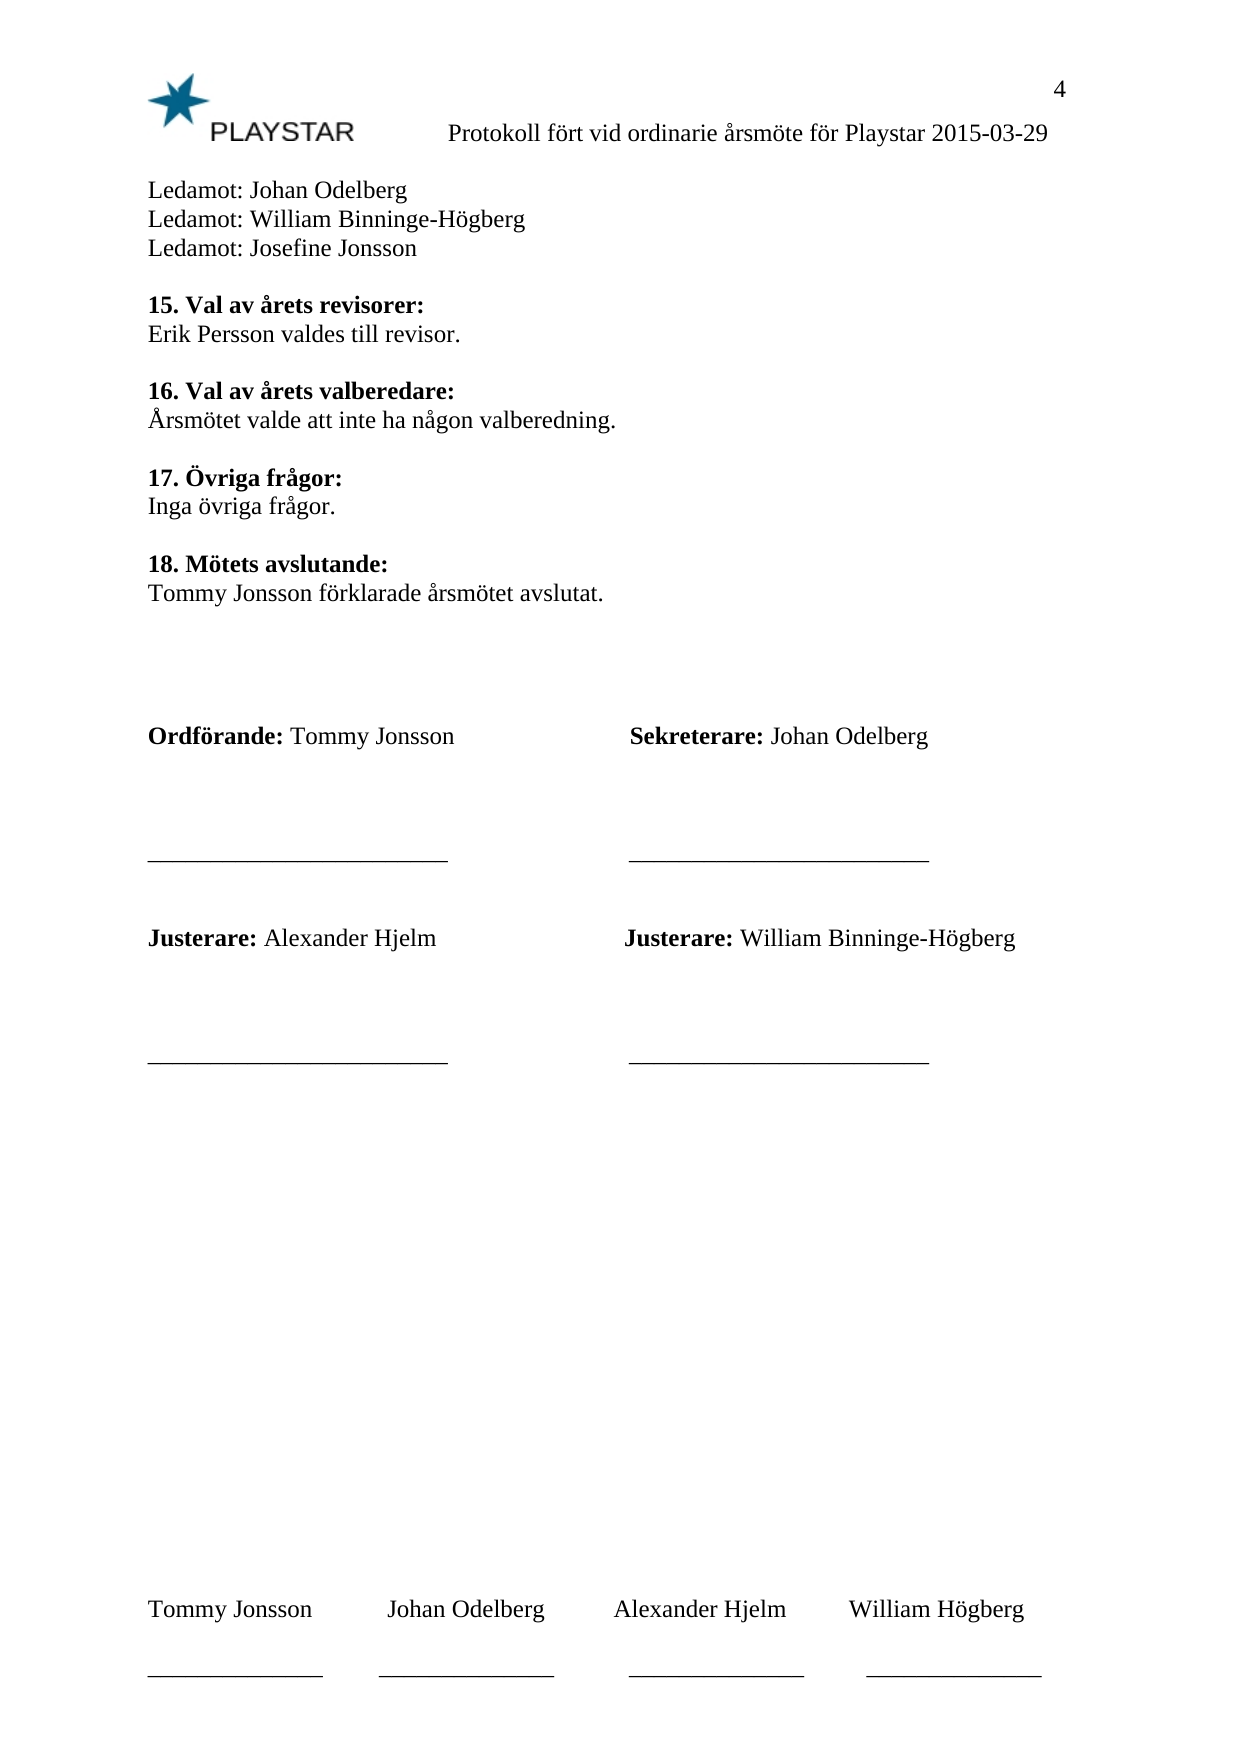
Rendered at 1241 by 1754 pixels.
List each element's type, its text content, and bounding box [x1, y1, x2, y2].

text Ledamot: Josefine Jonsson [148, 233, 1093, 261]
text Tommy Jonsson förklarade årsmötet avslutat. [148, 578, 1093, 606]
text 16. Val av årets valberedare: [148, 348, 1093, 405]
text Årsmötet valde att inte ha någon valberedning. [148, 405, 1093, 434]
text Ledamot: William Binninge-Högberg [148, 204, 1093, 233]
text Justerare: Alexander Hjelm Justerare: William Binninge-Högberg [148, 923, 1093, 951]
text 18. Mötets avslutande: [148, 520, 1093, 578]
text Ordförande: Tommy Jonsson Sekreterare: Johan Odelberg [148, 721, 1093, 750]
text ________________________ ________________________ [148, 1038, 1093, 1066]
picture [147, 73, 354, 141]
text 15. Val av årets revisorer: [148, 290, 1093, 319]
text 17. Övriga frågor: [148, 434, 1093, 491]
text Ledamot: Johan Odelberg [148, 175, 1093, 204]
text Erik Persson valdes till revisor. [148, 319, 1093, 348]
text ________________________ ________________________ [148, 836, 1093, 865]
text Inga övriga frågor. [148, 491, 1093, 520]
